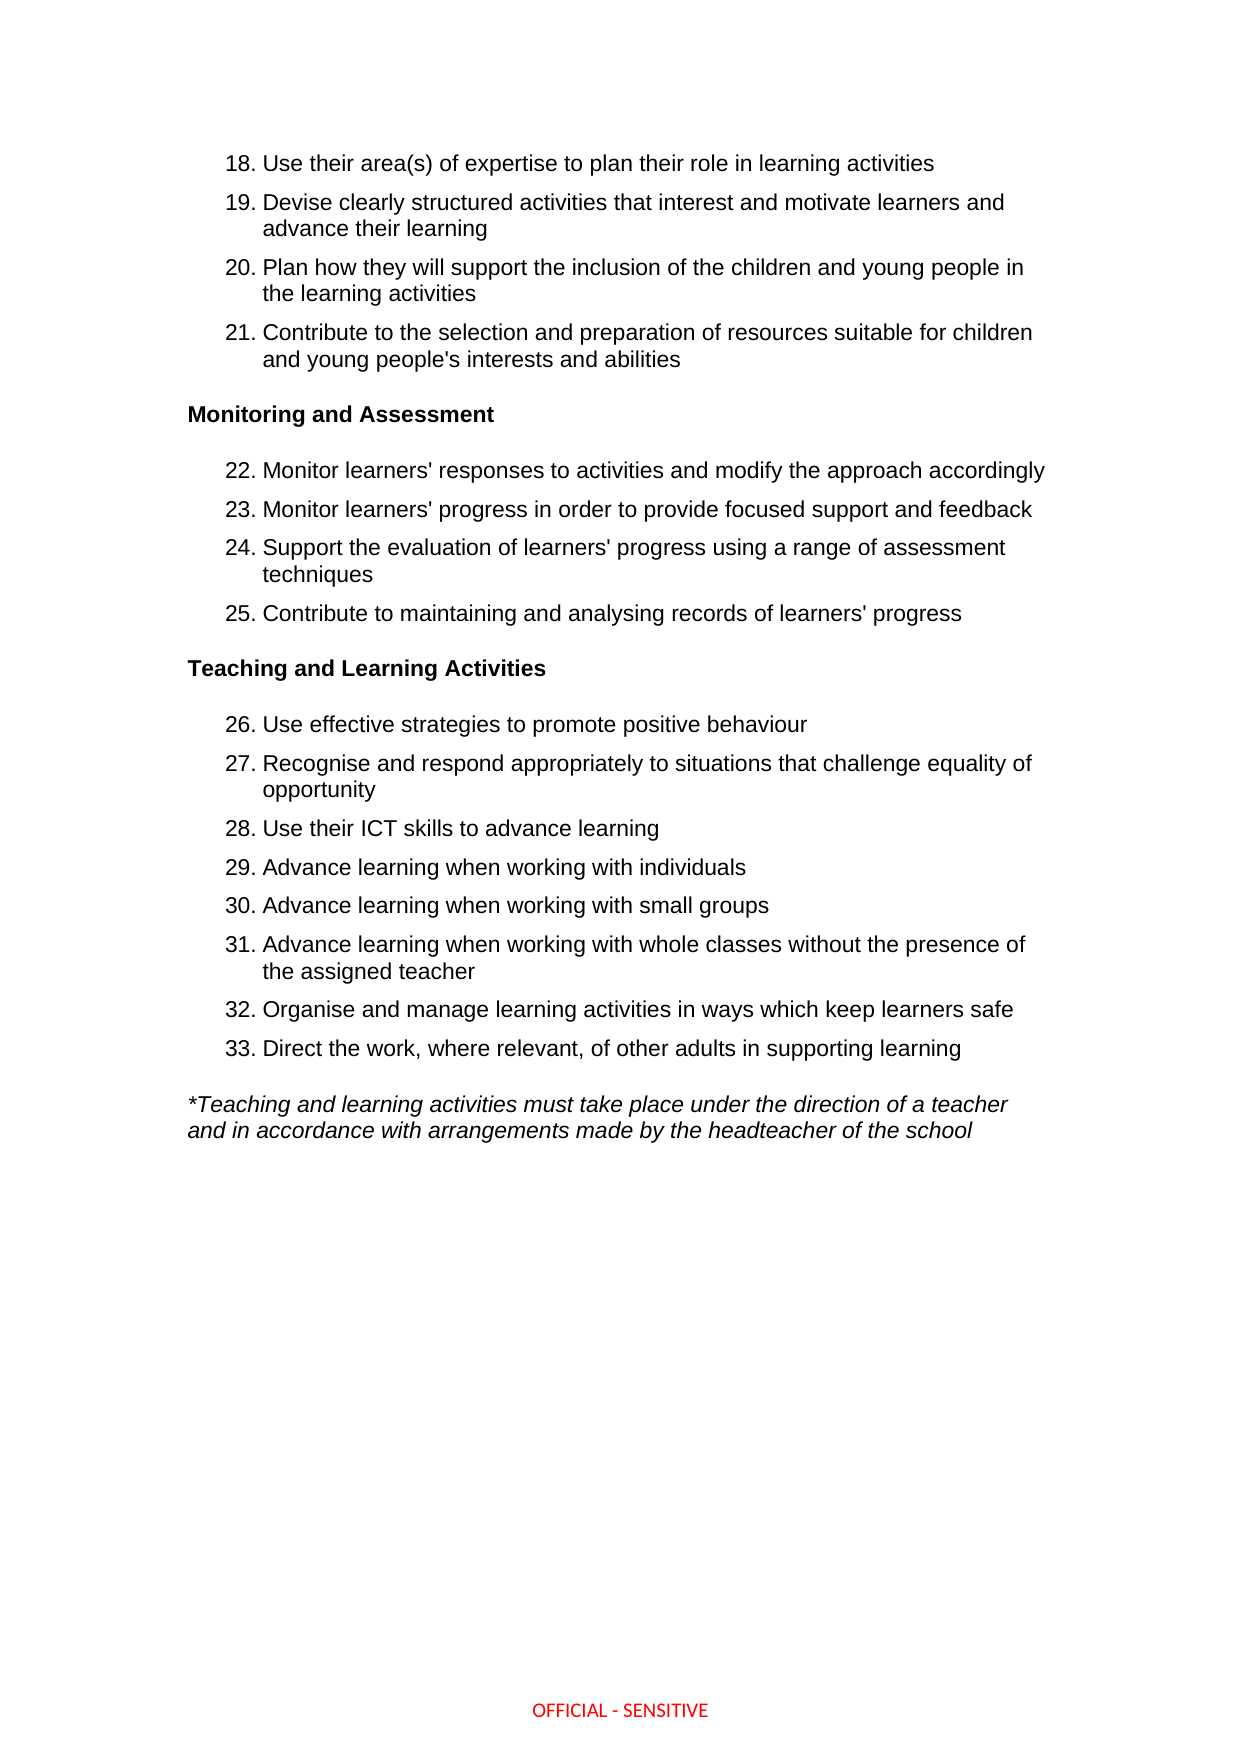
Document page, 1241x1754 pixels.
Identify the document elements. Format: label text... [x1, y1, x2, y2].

list Advance learning when working with small groups [225, 892, 1053, 919]
list Use effective strategies to promote positive behaviour [225, 711, 1053, 737]
list Organise and manage learning activities in ways which keep learners safe [225, 996, 1053, 1023]
list Advance learning when working with whole classes without the presence of the assigned teacher [225, 931, 1053, 984]
text *Teaching and learning activities must take place under the direction of a teacher and in accordance with arrangements made by the headteacher of the school [187, 1091, 1053, 1143]
text Teaching and Learning Activities [187, 655, 1053, 681]
text Monitoring and Assessment [187, 401, 1053, 427]
list Direct the work, where relevant, of other adults in supporting learning [225, 1035, 1053, 1062]
list Contribute to maintaining and analysing records of learners' progress [225, 599, 1053, 626]
list Contribute to the selection and preparation of resources suitable for children and young people's interests and abilities [225, 319, 1053, 372]
list Recognise and respond appropriately to situations that challenge equality of opportunity [225, 749, 1053, 802]
list Monitor learners' responses to activities and modify the approach accordingly [225, 457, 1053, 483]
list Use their area(s) of expertise to plan their role in learning activities [225, 150, 1053, 176]
list Devise clearly structured activities that interest and motivate learners and advance their learning [225, 189, 1053, 242]
list Use their ICT skills to advance learning [225, 815, 1053, 841]
list Plan how they will support the inclusion of the children and young people in the learning activities [225, 254, 1053, 307]
list Advance learning when working with individuals [225, 853, 1053, 880]
list Support the evaluation of learners' progress using a range of assessment techniques [225, 534, 1053, 587]
list Monitor learners' progress in order to provide focused support and feedback [225, 496, 1053, 522]
